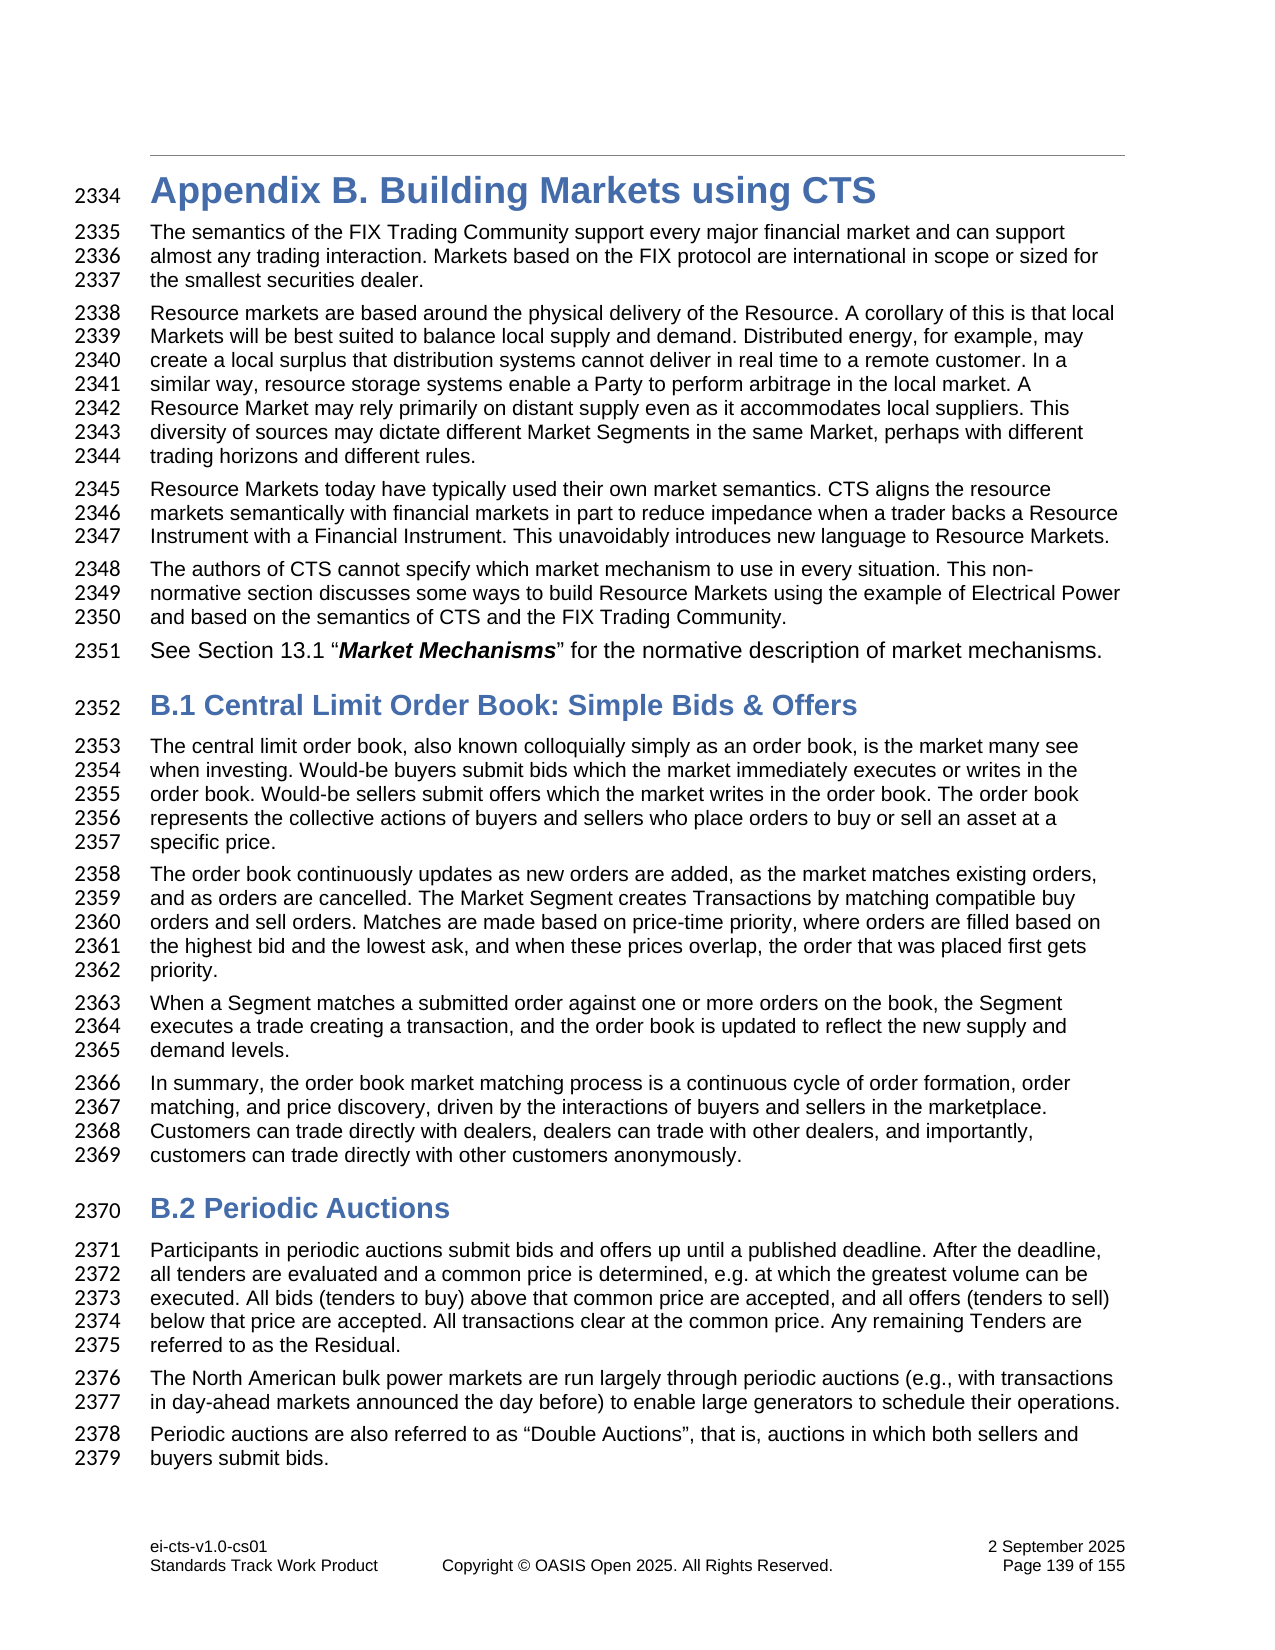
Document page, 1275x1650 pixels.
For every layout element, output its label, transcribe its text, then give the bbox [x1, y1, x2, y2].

text In summary, the order book market matching process is a continuous cycle of order formation, order matching, and price discovery, driven by the interactions of buyers and sellers in the marketplace. Customers can trade directly with dealers, dealers can trade with other dealers, and importantly, customers can trade directly with other customers anonymously. [150, 1071, 1125, 1166]
subtitle Periodic Auctions [150, 1191, 1125, 1225]
text Participants in periodic auctions submit bids and offers up until a published deadline. After the deadline, all tenders are evaluated and a common price is determined, e.g. at which the greatest volume can be executed. All bids (tenders to buy) above that common price are accepted, and all offers (tenders to sell) below that price are accepted. All transactions clear at the common price. Any remaining Tenders are referred to as the Residual. [150, 1237, 1125, 1357]
text The semantics of the FIX Trading Community support every major financial market and can support almost any trading interaction. Markets based on the FIX protocol are international in scope or sized for the smallest securities dealer. [150, 220, 1125, 292]
text Resource markets are based around the physical delivery of the Resource. A corollary of this is that local Markets will be best suited to balance local supply and demand. Distributed energy, for example, may create a local surplus that distribution systems cannot deliver in real time to a remote customer. In a similar way, resource storage systems enable a Party to perform arbitrage in the local market. A Resource Market may rely primarily on distant supply even as it accommodates local suppliers. This diversity of sources may dictate different Market Segments in the same Market, perhaps with different trading horizons and different rules. [150, 300, 1125, 468]
text The authors of CTS cannot specify which market mechanism to use in every situation. This non-normative section discusses some ways to build Resource Markets using the example of Electrical Power and based on the semantics of CTS and the FIX Trading Community. [150, 557, 1125, 628]
text The North American bulk power markets are run largely through periodic auctions (e.g., with transactions in day-ahead markets announced the day before) to enable large generators to schedule their operations. [150, 1366, 1125, 1413]
subtitle Building Markets using CTS [150, 156, 1125, 212]
text When a Segment matches a submitted order against one or more orders on the book, the Segment executes a trade creating a transaction, and the order book is updated to reflect the new supply and demand levels. [150, 990, 1125, 1062]
text The order book continuously updates as new orders are added, as the market matches existing orders, and as orders are cancelled. The Market Segment creates Transactions by matching compatible buy orders and sell orders. Matches are made based on price-time priority, where orders are filled based on the highest bid and the lowest ask, and when these prices overlap, the order that was placed first gets priority. [150, 862, 1125, 982]
subtitle Central Limit Order Book: Simple Bids & Offers [150, 688, 1125, 722]
text Resource Markets today have typically used their own market semantics. CTS aligns the resource markets semantically with financial markets in part to reduce impedance when a trader backs a Resource Instrument with a Financial Instrument. This unavoidably introduces new language to Resource Markets. [150, 476, 1125, 548]
text The central limit order book, also known colloquially simply as an order book, is the market many see when investing. Would-be buyers submit bids which the market immediately executes or writes in the order book. Would-be sellers submit offers which the market writes in the order book. The order book represents the collective actions of buyers and sellers who place orders to buy or sell an asset at a specific price. [150, 734, 1125, 854]
text Periodic auctions are also referred to as “Double Auctions”, that is, auctions in which both sellers and buyers submit bids. [150, 1422, 1125, 1470]
text See Section 13.1 “Market Mechanisms” for the normative description of market mechanisms. [150, 637, 1125, 663]
